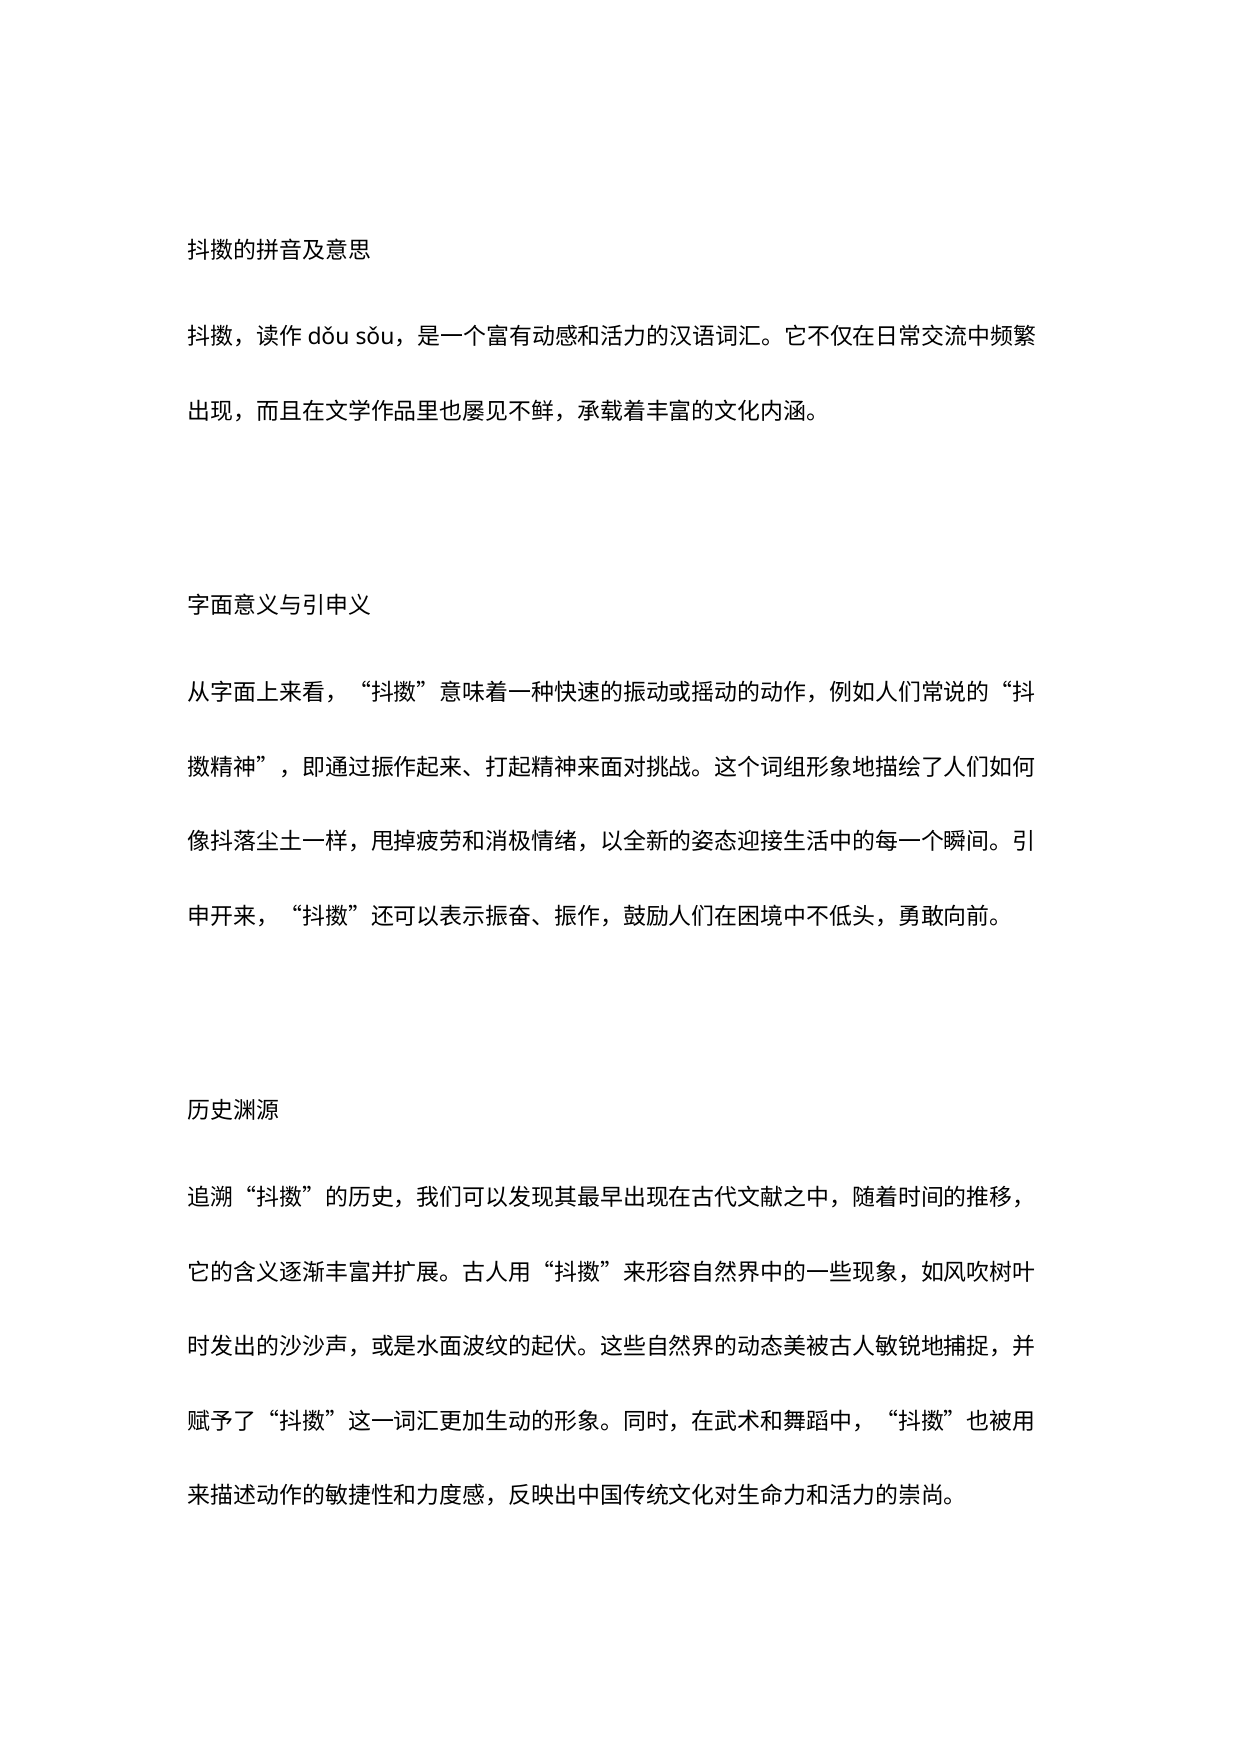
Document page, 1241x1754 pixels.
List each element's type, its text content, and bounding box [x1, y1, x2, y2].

text 追溯“抖擞”的历史，我们可以发现其最早出现在古代文献之中，随着时间的推移，它的含义逐渐丰富并扩展。古人用“抖擞”来形容自然界中的一些现象，如风吹树叶时发出的沙沙声，或是水面波纹的起伏。这些自然界的动态美被古人敏锐地捕捉，并赋予了“抖擞”这一词汇更加生动的形象。同时，在武术和舞蹈中，“抖擞”也被用来描述动作的敏捷性和力度感，反映出中国传统文化对生命力和活力的崇尚。 [187, 1163, 1053, 1527]
text 抖擞，读作 dǒu sǒu，是一个富有动感和活力的汉语词汇。它不仅在日常交流中频繁出现，而且在文学作品里也屡见不鲜，承载着丰富的文化内涵。 [187, 302, 1053, 442]
text 历史渊源 [187, 1076, 1053, 1141]
text 字面意义与引申义 [187, 571, 1053, 636]
text 抖擞的拼音及意思 [187, 216, 1053, 281]
text 从字面上来看，“抖擞”意味着一种快速的振动或摇动的动作，例如人们常说的“抖擞精神”，即通过振作起来、打起精神来面对挑战。这个词组形象地描绘了人们如何像抖落尘土一样，甩掉疲劳和消极情绪，以全新的姿态迎接生活中的每一个瞬间。引申开来，“抖擞”还可以表示振奋、振作，鼓励人们在困境中不低头，勇敢向前。 [187, 658, 1053, 947]
